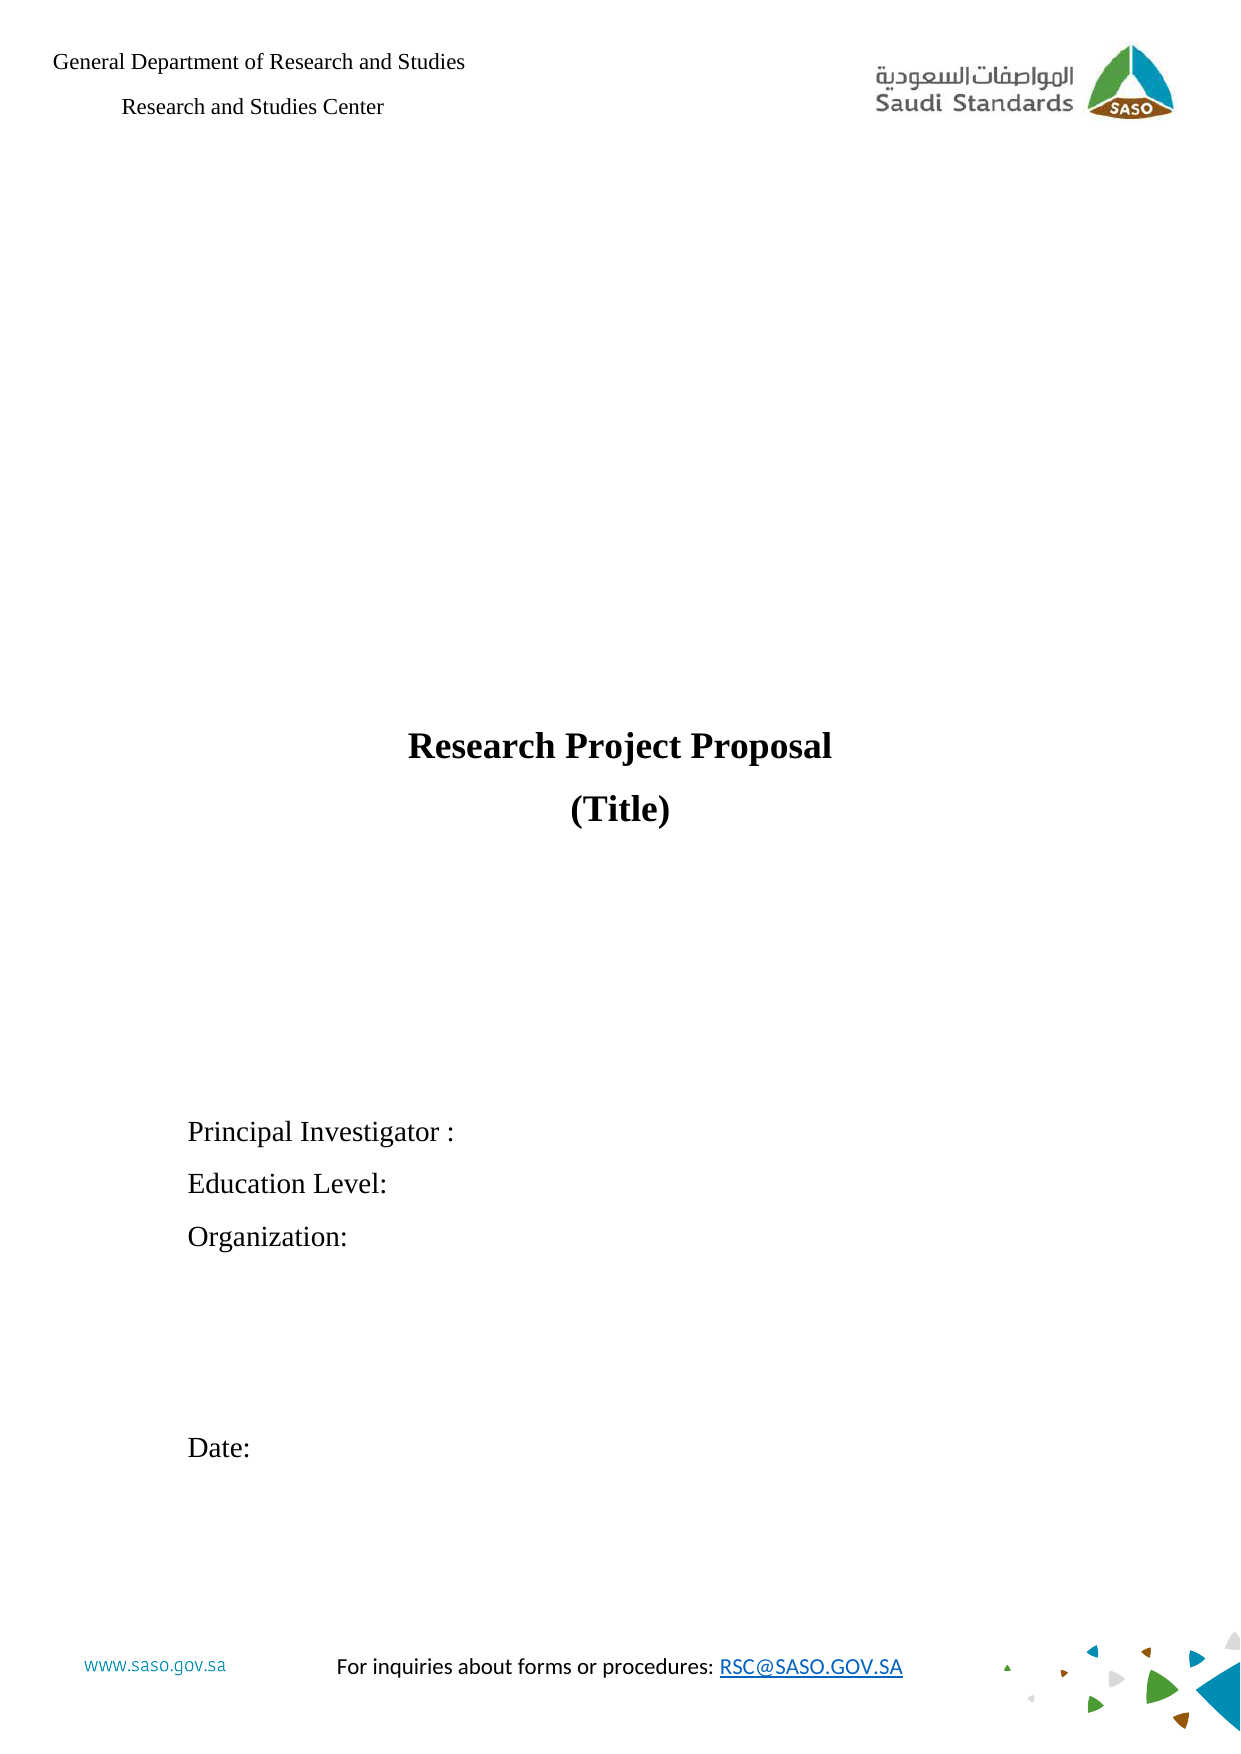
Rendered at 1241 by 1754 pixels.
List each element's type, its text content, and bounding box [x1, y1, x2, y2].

text Date: [187, 1431, 1053, 1464]
text (Title) [187, 786, 1053, 829]
text Principal Investigator : [187, 1114, 1053, 1147]
text Organization: [187, 1219, 1053, 1253]
text Education Level: [187, 1167, 1053, 1200]
picture [983, 1619, 1241, 1739]
picture [78, 1648, 237, 1684]
text Research Project Proposal [187, 723, 1053, 766]
